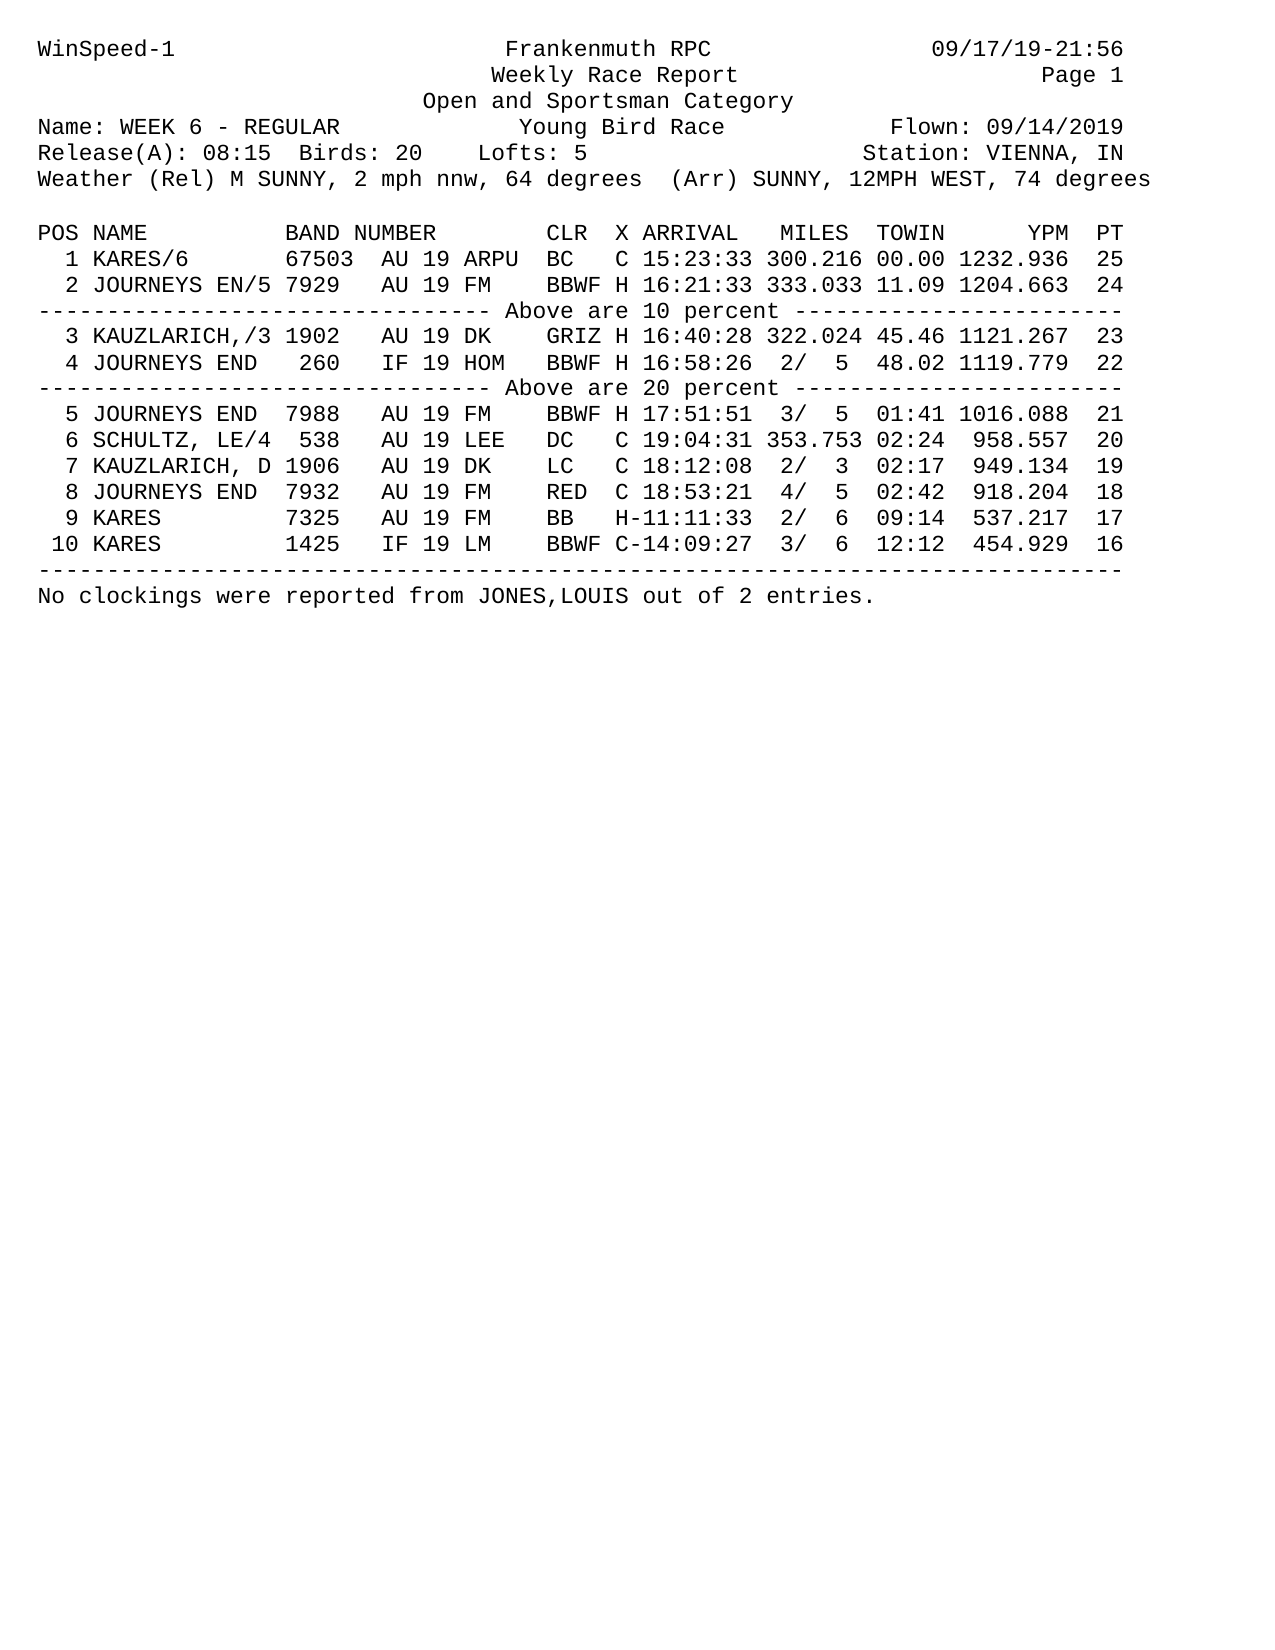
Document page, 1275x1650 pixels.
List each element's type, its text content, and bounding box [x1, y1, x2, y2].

text POS NAME BAND NUMBER CLR X ARRIVAL MILES TOWIN YPM PT [37, 221, 1237, 247]
text 4 JOURNEYS END 260 IF 19 HOM BBWF H 16:58:26 2/ 5 48.02 1119.779 22 [37, 351, 1237, 377]
text --------------------------------- Above are 10 percent ------------------------ [37, 299, 1237, 325]
text Weather (Rel) M SUNNY, 2 mph nnw, 64 degrees (Arr) SUNNY, 12MPH WEST, 74 degrees [37, 167, 1237, 193]
text Open and Sportsman Category [37, 89, 1237, 115]
text WinSpeed-1 Frankenmuth RPC 09/17/19-21:56 [37, 37, 1237, 63]
text Weekly Race Report Page 1 [37, 63, 1237, 89]
text No clockings were reported from JONES,LOUIS out of 2 entries. [37, 584, 1237, 610]
text 2 JOURNEYS EN/5 7929 AU 19 FM BBWF H 16:21:33 333.033 11.09 1204.663 24 [37, 273, 1237, 299]
text 6 SCHULTZ, LE/4 538 AU 19 LEE DC C 19:04:31 353.753 02:24 958.557 20 [37, 429, 1237, 454]
text ------------------------------------------------------------------------------- [37, 558, 1237, 584]
text Name: WEEK 6 - REGULAR Young Bird Race Flown: 09/14/2019 [37, 115, 1237, 141]
text 1 KARES/6 67503 AU 19 ARPU BC C 15:23:33 300.216 00.00 1232.936 25 [37, 247, 1237, 273]
text Release(A): 08:15 Birds: 20 Lofts: 5 Station: VIENNA, IN [37, 141, 1237, 167]
text 5 JOURNEYS END 7988 AU 19 FM BBWF H 17:51:51 3/ 5 01:41 1016.088 21 [37, 403, 1237, 429]
text 9 KARES 7325 AU 19 FM BB H-11:11:33 2/ 6 09:14 537.217 17 [37, 506, 1237, 532]
text 8 JOURNEYS END 7932 AU 19 FM RED C 18:53:21 4/ 5 02:42 918.204 18 [37, 481, 1237, 506]
text --------------------------------- Above are 20 percent ------------------------ [37, 377, 1237, 403]
text 10 KARES 1425 IF 19 LM BBWF C-14:09:27 3/ 6 12:12 454.929 16 [37, 532, 1237, 558]
text 3 KAUZLARICH,/3 1902 AU 19 DK GRIZ H 16:40:28 322.024 45.46 1121.267 23 [37, 325, 1237, 351]
text 7 KAUZLARICH, D 1906 AU 19 DK LC C 18:12:08 2/ 3 02:17 949.134 19 [37, 454, 1237, 481]
